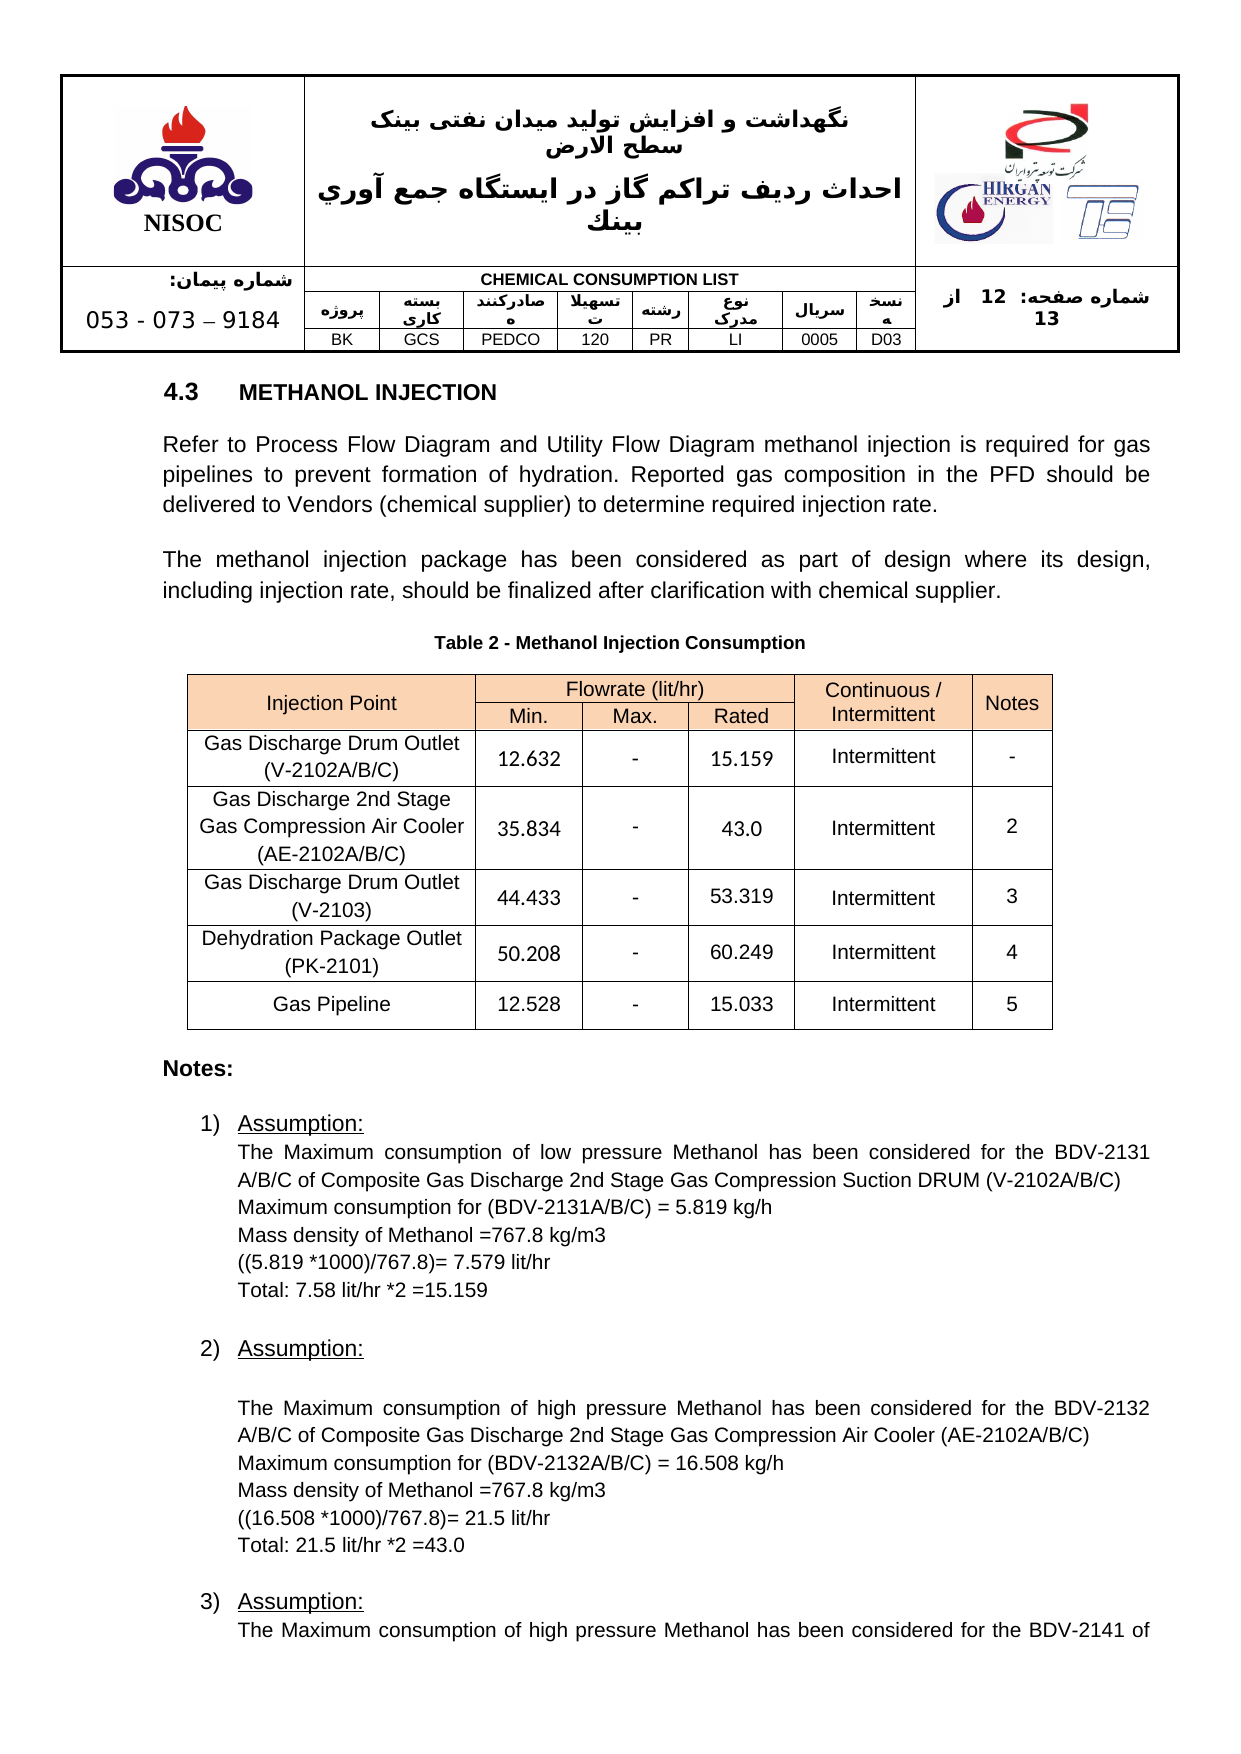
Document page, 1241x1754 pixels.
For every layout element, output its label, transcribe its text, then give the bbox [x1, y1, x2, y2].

table_cell 2 [973, 787, 1052, 869]
table_cell Gas Discharge Drum Outlet (V-2102A/B/C) [188, 731, 475, 786]
text Notes: [162, 1054, 1152, 1081]
list Assumption: [200, 1588, 1152, 1614]
table_cell 12.528 [476, 982, 582, 1028]
table_cell 3 [973, 870, 1052, 925]
table_header Injection Point [188, 675, 475, 729]
list Mass density of Methanol =767.8 kg/m3 [237, 1478, 1152, 1502]
table_cell 35.834 [476, 787, 582, 869]
list ((5.819 *1000)/767.8)= 7.579 lit/hr [237, 1250, 1152, 1274]
table_cell - [583, 787, 688, 869]
picture [113, 106, 253, 208]
list The Maximum consumption of low pressure Methanol has been considered for the BDV-2131 A/B/C of Composite Gas Discharge 2nd Stage Gas Compression Suction DRUM (V-2102A/B/C) [237, 1140, 1152, 1191]
table_header Notes [973, 675, 1052, 729]
table_cell Min. [476, 703, 582, 729]
table_cell Intermittent [795, 731, 972, 786]
picture [934, 103, 1089, 244]
list The Maximum consumption of high pressure Methanol has been considered for the BDV-2141 of Composite Gas Discharge Drum Outlet (V-2103) [237, 1618, 1152, 1642]
list Assumption: [200, 1110, 1152, 1136]
table_cell Intermittent [795, 870, 972, 925]
table_cell Gas Pipeline [188, 982, 475, 1028]
list Total: 7.58 lit/hr *2 =15.159 [237, 1277, 1152, 1301]
table_cell 5 [973, 982, 1052, 1028]
list Assumption: [200, 1335, 1152, 1361]
table_cell Gas Discharge Drum Outlet (V-2103) [188, 870, 475, 925]
table_cell Max. [583, 703, 688, 729]
table_cell Gas Discharge 2nd Stage Gas Compression Air Cooler (AE-2102A/B/C) [188, 787, 475, 869]
table_cell 60.249 [689, 926, 794, 981]
text Table 2 - Methanol Injection Consumption [89, 632, 1152, 653]
table_cell 4 [973, 926, 1052, 981]
table_cell Dehydration Package Outlet (PK-2101) [188, 926, 475, 981]
table_cell Rated [689, 703, 794, 729]
table_cell Intermittent [795, 982, 972, 1028]
table_cell - [583, 870, 688, 925]
table_cell Intermittent [795, 926, 972, 981]
list Maximum consumption for (BDV-2132A/B/C) = 16.508 kg/h [237, 1451, 1152, 1474]
table_cell 53.319 [689, 870, 794, 925]
table_cell 12.632 [476, 731, 582, 786]
list Mass density of Methanol =767.8 kg/m3 [237, 1222, 1152, 1246]
subtitle methanol injection [164, 377, 1152, 406]
table_cell - [583, 731, 688, 786]
list Maximum consumption for (BDV-2131A/B/C) = 5.819 kg/h [237, 1195, 1152, 1219]
table_cell 43.0 [689, 787, 794, 869]
list The Maximum consumption of high pressure Methanol has been considered for the BDV-2132 A/B/C of Composite Gas Discharge 2nd Stage Gas Compression Air Cooler (AE-2102A/B/C) [237, 1396, 1152, 1447]
table_header Continuous / Intermittent [795, 675, 972, 729]
text The methanol injection package has been considered as part of design where its design, including injection rate, should be finalized after clarification with chemical supplier. [162, 546, 1152, 603]
table_header Flowrate (lit/hr) [476, 675, 794, 702]
list ((16.508 *1000)/767.8)= 21.5 lit/hr [237, 1506, 1152, 1529]
list Total: 21.5 lit/hr *2 =43.0 [237, 1533, 1152, 1557]
table_cell 44.433 [476, 870, 582, 925]
text Refer to Process Flow Diagram and Utility Flow Diagram methanol injection is required for gas pipelines to prevent formation of hydration. Reported gas composition in the PFD should be delivered to Vendors (chemical supplier) to determine required injection rate. [162, 431, 1152, 517]
table_cell - [973, 731, 1052, 786]
table_cell 50.208 [476, 926, 582, 981]
table_cell 15.033 [689, 982, 794, 1028]
table_cell 15.159 [689, 731, 794, 786]
table_cell - [583, 982, 688, 1028]
table_cell - [583, 926, 688, 981]
table_cell Intermittent [795, 787, 972, 869]
